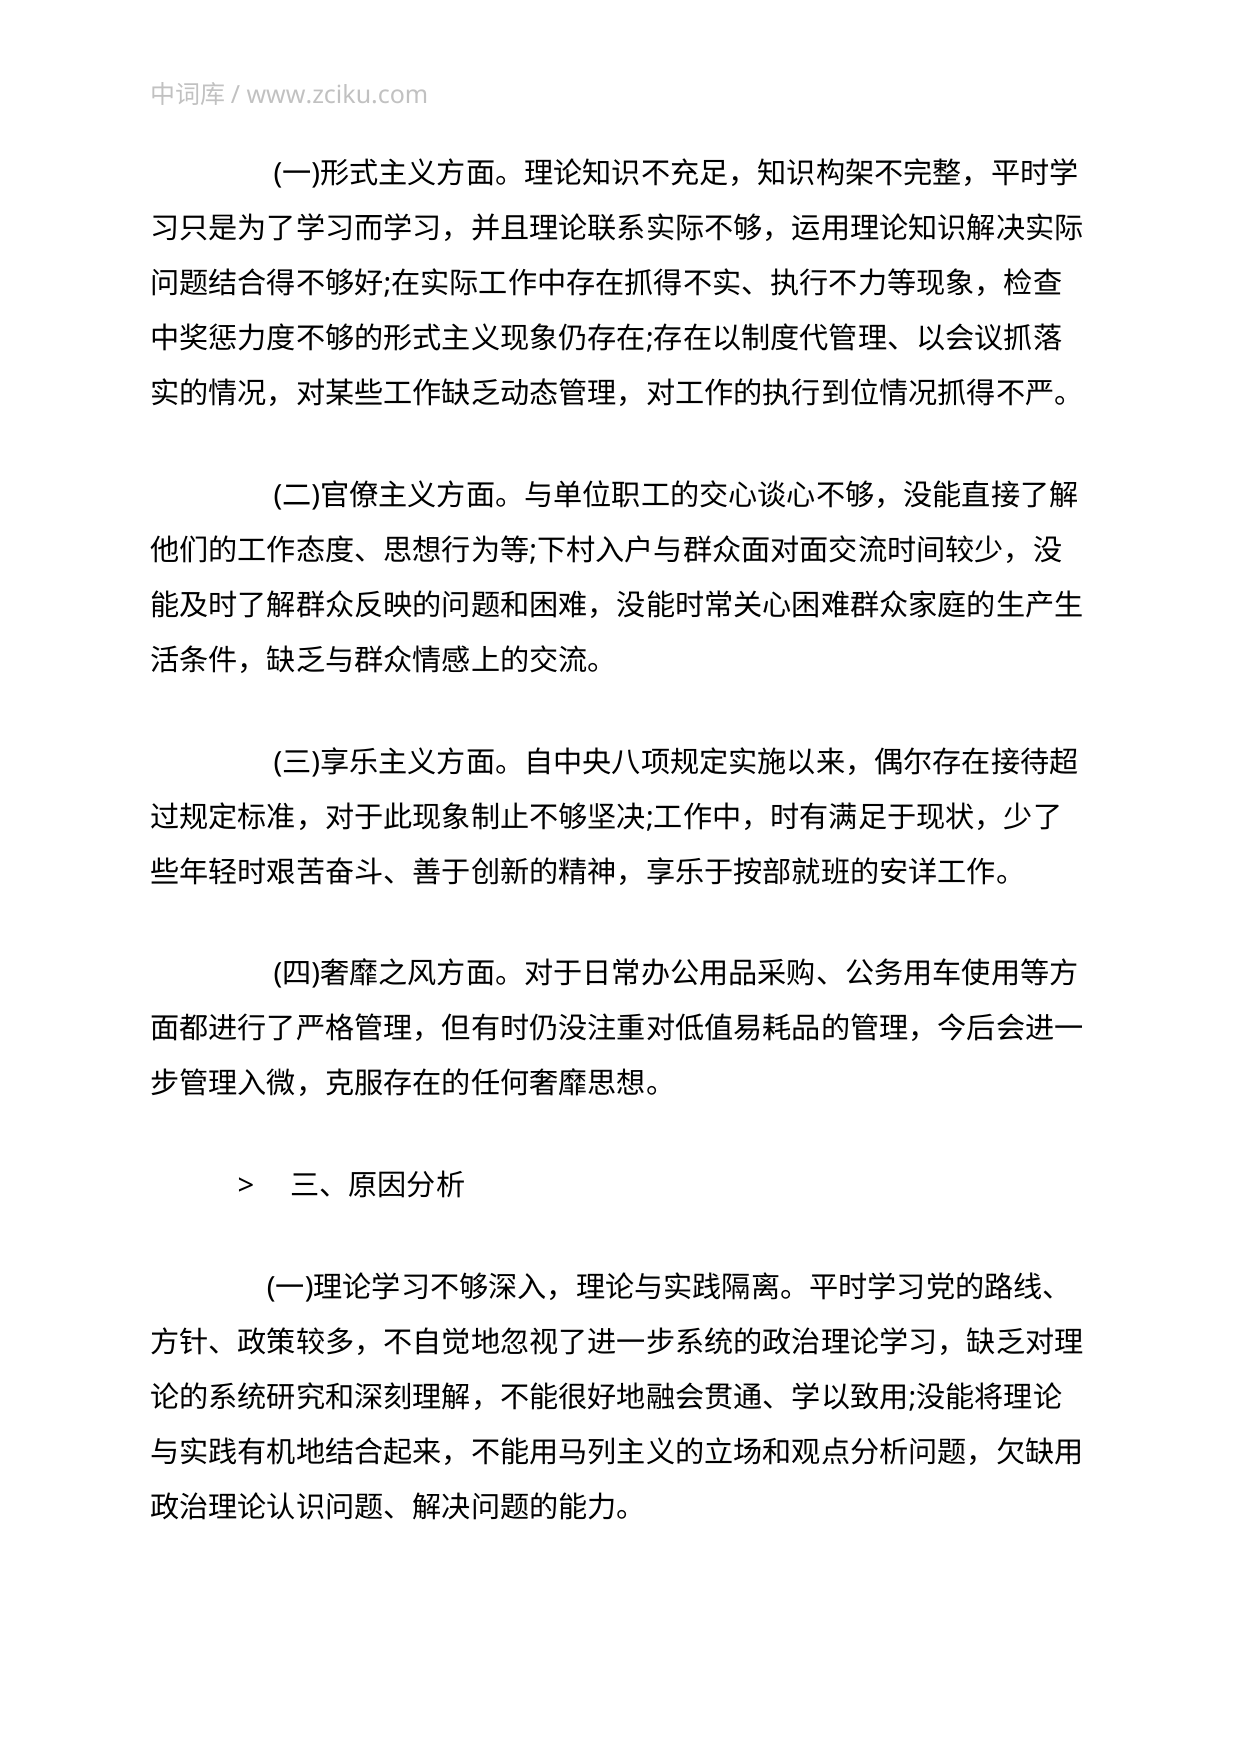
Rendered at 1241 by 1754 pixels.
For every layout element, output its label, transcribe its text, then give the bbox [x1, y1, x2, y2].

text (三)享乐主义方面。自中央八项规定实施以来，偶尔存在接待超过规定标准，对于此现象制止不够坚决;工作中，时有满足于现状，少了些年轻时艰苦奋斗、善于创新的精神，享乐于按部就班的安详工作。 [150, 738, 1090, 891]
text (二)官僚主义方面。与单位职工的交心谈心不够，没能直接了解他们的工作态度、思想行为等;下村入户与群众面对面交流时间较少，没能及时了解群众反映的问题和困难，没能时常关心困难群众家庭的生产生活条件，缺乏与群众情感上的交流。 [150, 472, 1090, 679]
text (四)奢靡之风方面。对于日常办公用品采购、公务用车使用等方面都进行了严格管理，但有时仍没注重对低值易耗品的管理，今后会进一步管理入微，克服存在的任何奢靡思想。 [150, 950, 1090, 1102]
text (一)形式主义方面。理论知识不充足，知识构架不完整，平时学习只是为了学习而学习，并且理论联系实际不够，运用理论知识解决实际问题结合得不够好;在实际工作中存在抓得不实、执行不力等现象，检查中奖惩力度不够的形式主义现象仍存在;存在以制度代管理、以会议抓落实的情况，对某些工作缺乏动态管理，对工作的执行到位情况抓得不严。 [150, 150, 1090, 412]
text (一)理论学习不够深入，理论与实践隔离。平时学习党的路线、方针、政策较多，不自觉地忽视了进一步系统的政治理论学习，缺乏对理论的系统研究和深刻理解，不能很好地融会贯通、学以致用;没能将理论与实践有机地结合起来，不能用马列主义的立场和观点分析问题，欠缺用政治理论认识问题、解决问题的能力。 [150, 1264, 1090, 1526]
text > 三、原因分析 [150, 1162, 1090, 1204]
